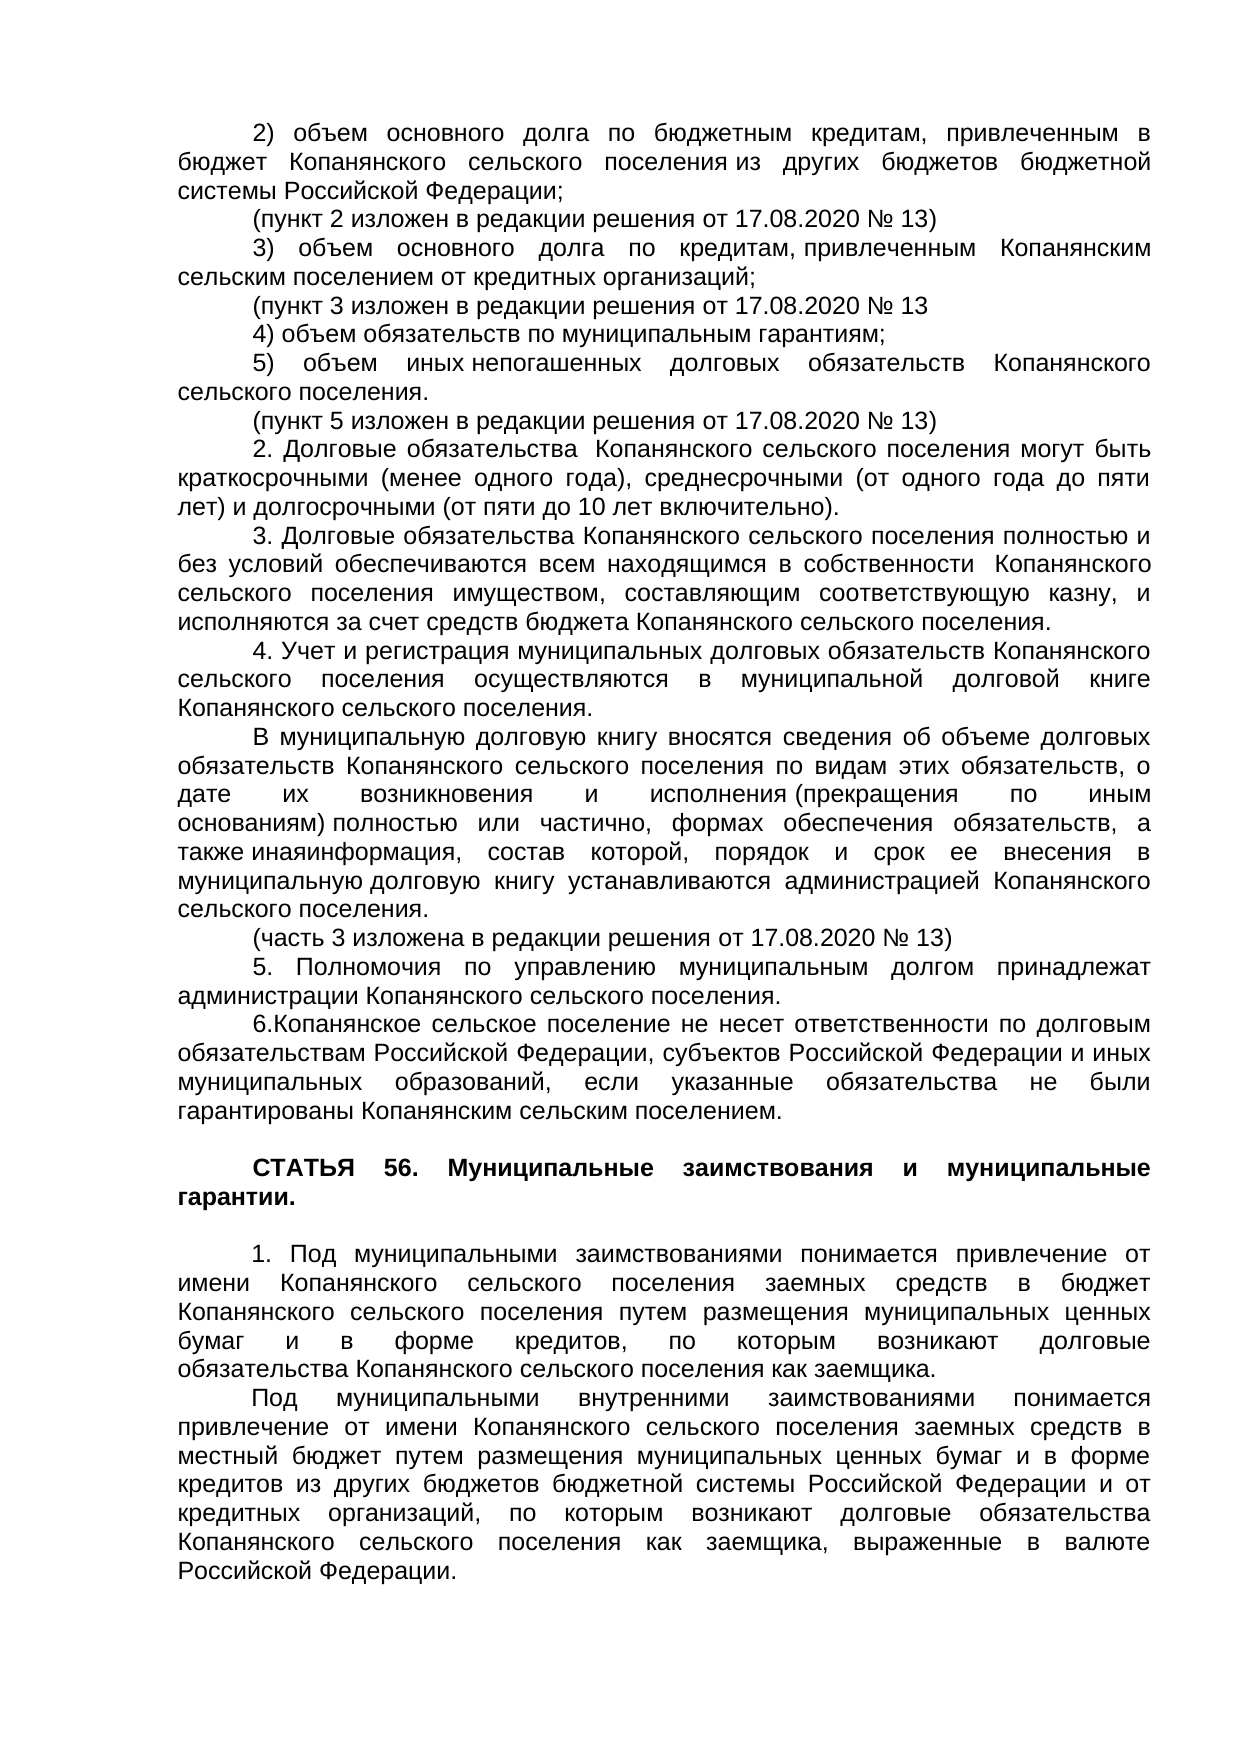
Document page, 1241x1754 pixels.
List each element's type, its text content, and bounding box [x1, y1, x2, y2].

text (пункт 5 изложен в редакции решения от 17.08.2020 № 13) [177, 406, 1152, 434]
text 6.Копанянское сельское поселение не несет ответственности по долговым обязательствам Российской Федерации, субъектов Российской Федерации и иных муниципальных образований, если указанные обязательства не были гарантированы Копанянским сельским поселением. [177, 1009, 1152, 1124]
text 3) объем основного долга по кредитам, привлеченным Копанянским сельским поселением от кредитных организаций; [177, 233, 1152, 291]
text В муниципальную долговую книгу вносятся сведения об объеме долговых обязательств Копанянского сельского поселения по видам этих обязательств, о дате их возникновения и исполнения (прекращения по иным основаниям) полностью или частично, формах обеспечения обязательств, а также инаяинформация, состав которой, порядок и срок ее внесения в муниципальную долговую книгу устанавливаются администрацией Копанянского сельского поселения. [177, 722, 1152, 923]
text (пункт 3 изложен в редакции решения от 17.08.2020 № 13 [177, 291, 1152, 319]
text 5) объем иных непогашенных долговых обязательств Копанянского сельского поселения. [177, 348, 1152, 406]
text (часть 3 изложена в редакции решения от 17.08.2020 № 13) [177, 923, 1152, 952]
text (пункт 2 изложен в редакции решения от 17.08.2020 № 13) [177, 204, 1152, 233]
text 5. Полномочия по управлению муниципальным долгом принадлежат администрации Копанянского сельского поселения. [177, 952, 1152, 1009]
text СТАТЬЯ 56. Муниципальные заимствования и муниципальные гарантии. [177, 1153, 1152, 1211]
text 2. Долговые обязательства Копанянского сельского поселения могут быть краткосрочными (менее одного года), среднесрочными (от одного года до пяти лет) и долгосрочными (от пяти до 10 лет включительно). [177, 434, 1152, 521]
text Под муниципальными внутренними заимствованиями понимается привлечение от имени Копанянского сельского поселения заемных средств в местный бюджет путем размещения муниципальных ценных бумаг и в форме кредитов из других бюджетов бюджетной системы Российской Федерации и от кредитных организаций, по которым возникают долговые обязательства Копанянского сельского поселения как заемщика, выраженные в валюте Российской Федерации. [177, 1383, 1152, 1584]
text 1. Под муниципальными заимствованиями понимается привлечение от имени Копанянского сельского поселения заемных средств в бюджет Копанянского сельского поселения путем размещения муниципальных ценных бумаг и в форме кредитов, по которым возникают долговые обязательства Копанянского сельского поселения как заемщика. [177, 1239, 1152, 1383]
text 2) объем основного долга по бюджетным кредитам, привлеченным в бюджет Копанянского сельского поселения из других бюджетов бюджетной системы Российской Федерации; [177, 118, 1152, 204]
text 4) объем обязательств по муниципальным гарантиям; [177, 319, 1152, 348]
text 3. Долговые обязательства Копанянского сельского поселения полностью и без условий обеспечиваются всем находящимся в собственности Копанянского сельского поселения имуществом, составляющим соответствующую казну, и исполняются за счет средств бюджета Копанянского сельского поселения. [177, 521, 1152, 636]
text 4. Учет и регистрация муниципальных долговых обязательств Копанянского сельского поселения осуществляются в муниципальной долговой книге Копанянского сельского поселения. [177, 636, 1152, 722]
